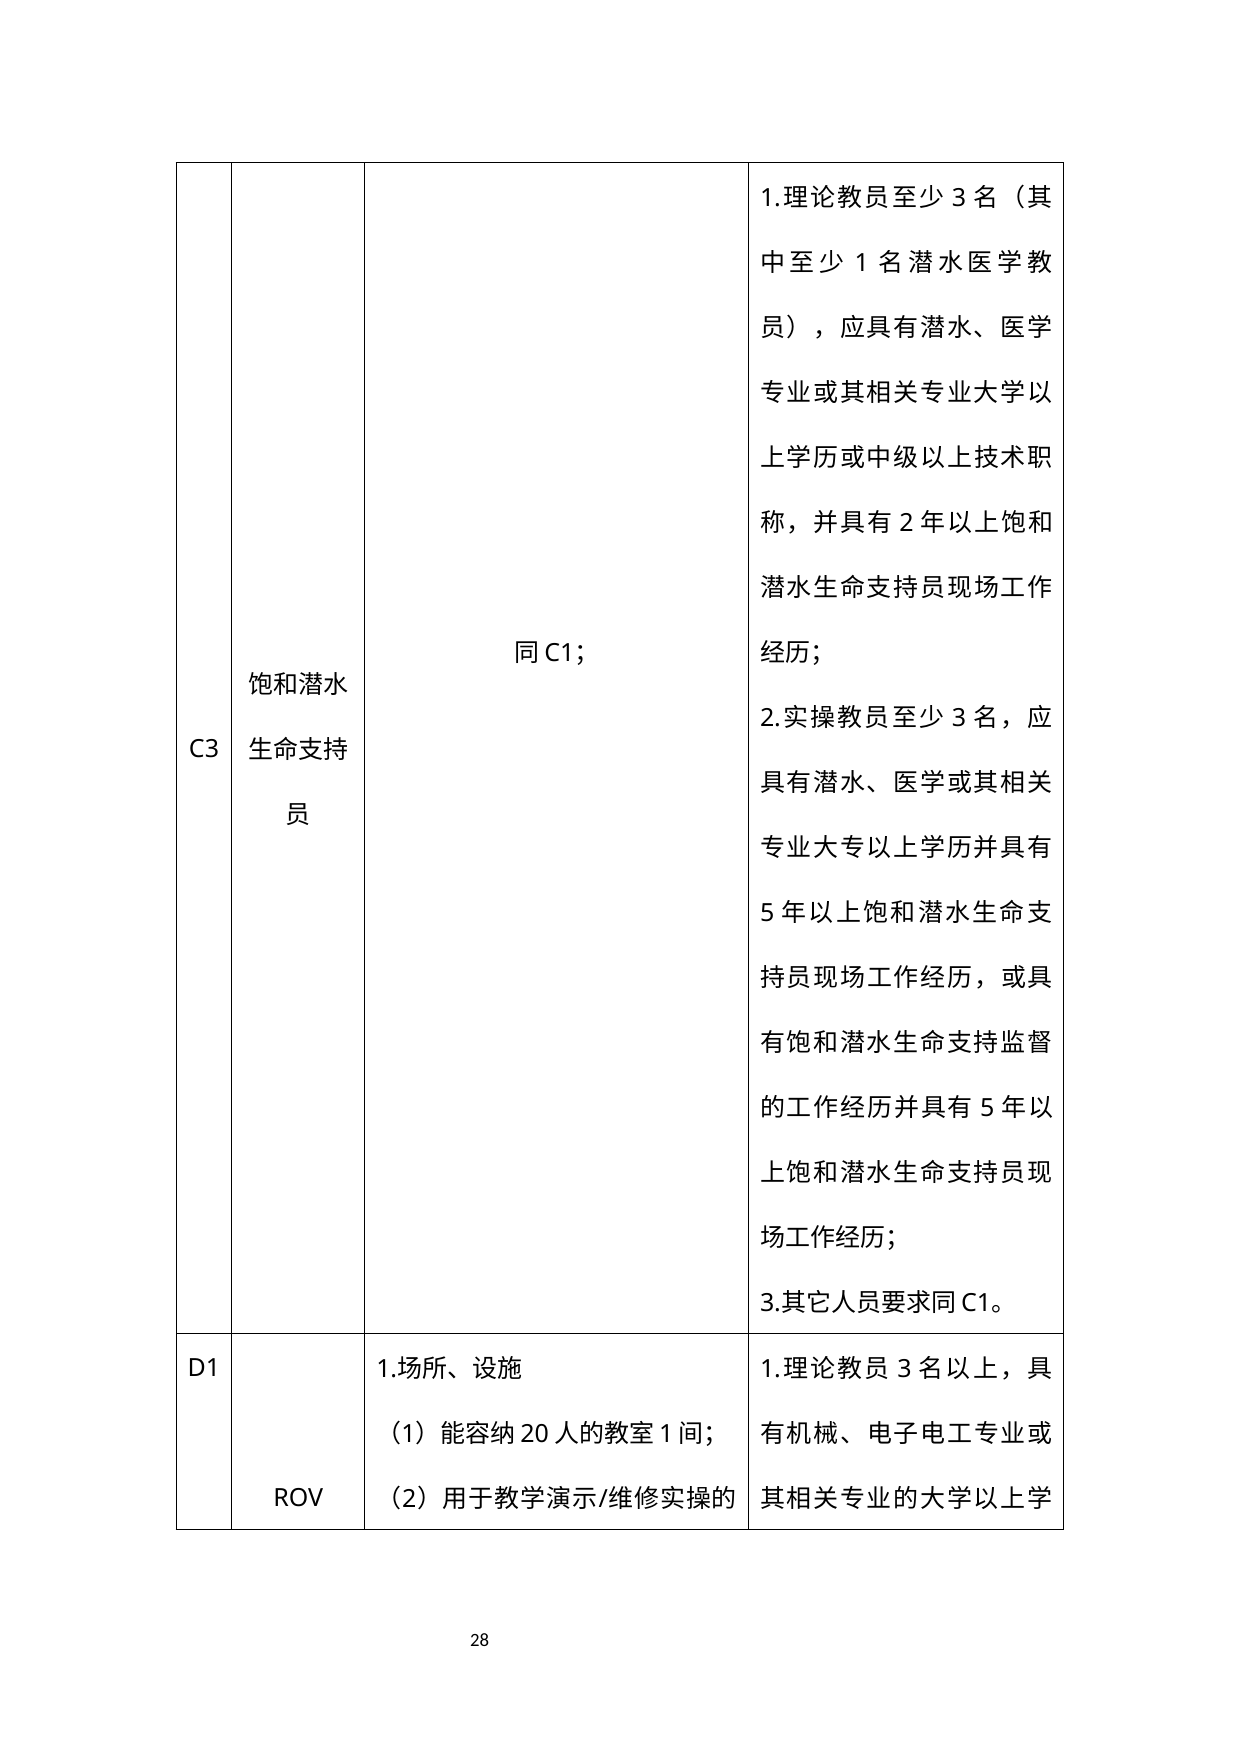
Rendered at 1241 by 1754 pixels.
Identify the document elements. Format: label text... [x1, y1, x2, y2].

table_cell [365, 1334, 748, 1529]
table_cell 饱和潜水生命支持员 [232, 163, 364, 1333]
table_cell 1.理论教员至少3名（其中至少1名潜水医学教员），应具有潜水、医学专业或其相关专业大学以上学历或中级以上技术职称，并具有2年以上饱和潜水生命支持员现场工作经历； 2.实操教员至少3名，应具有潜水、医学或其相关专业大专以上学历并具有5年以上饱和潜水生命支持员现场工作经历，或具有饱和潜水生命支持监督的工作经历并具有5年以上饱和潜水生命支持员现场工作经历； 3.其它人员要求同C1。 [749, 163, 1063, 1333]
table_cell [749, 1334, 1063, 1529]
table_cell ROV 操作员 [232, 1334, 364, 1529]
table_cell 同C1； [365, 163, 748, 1333]
table_cell C3 [177, 163, 231, 1333]
table_cell D1 [177, 1334, 231, 1529]
